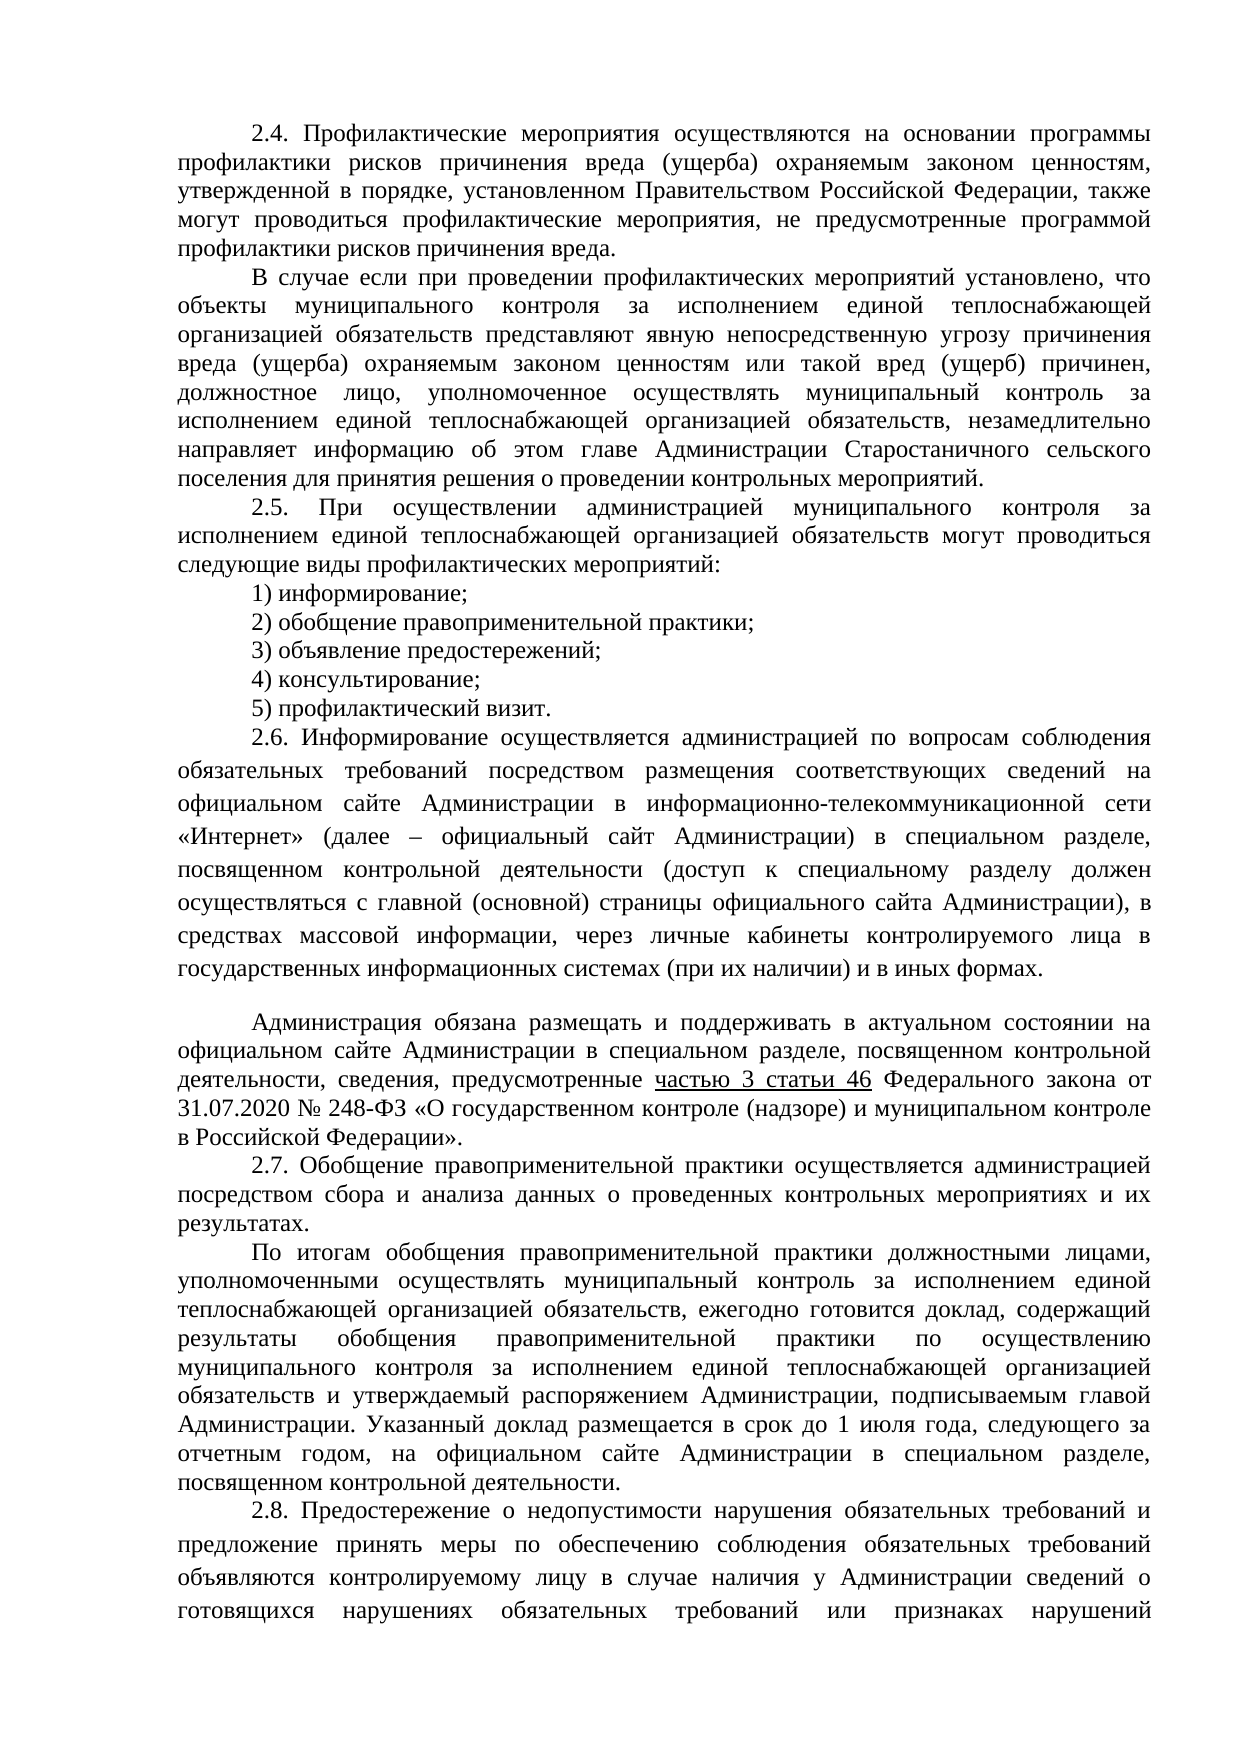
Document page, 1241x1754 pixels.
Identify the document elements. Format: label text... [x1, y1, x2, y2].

text 5) профилактический визит. [177, 693, 1152, 722]
text 2) обобщение правоприменительной практики; [177, 607, 1152, 636]
text 1) информирование; [177, 578, 1152, 607]
text 2.7. Обобщение правоприменительной практики осуществляется администрацией посредством сбора и анализа данных о проведенных контрольных мероприятиях и их результатах. [177, 1151, 1152, 1237]
text В случае если при проведении профилактических мероприятий установлено, что объекты муниципального контроля за исполнением единой теплоснабжающей организацией обязательств представляют явную непосредственную угрозу причинения вреда (ущерба) охраняемым законом ценностям или такой вред (ущерб) причинен, должностное лицо, уполномоченное осуществлять муниципальный контроль за исполнением единой теплоснабжающей организацией обязательств, незамедлительно направляет информацию об этом главе Администрации Старостаничного сельского поселения для принятия решения о проведении контрольных мероприятий. [177, 262, 1152, 492]
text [177, 1496, 1152, 1623]
text 2.6. Информирование осуществляется администрацией по вопросам соблюдения обязательных требований посредством размещения соответствующих сведений на официальном сайте Администрации в информационно-телекоммуникационной сети «Интернет» (далее – официальный сайт Администрации) в специальном разделе, посвященном контрольной деятельности (доступ к специальному разделу должен осуществляться с главной (основной) страницы официального сайта Администрации), в средствах массовой информации, через личные кабинеты контролируемого лица в государственных информационных системах (при их наличии) и в иных формах. [177, 722, 1152, 982]
text 3) объявление предостережений; [177, 636, 1152, 664]
text Администрация обязана размещать и поддерживать в актуальном состоянии на официальном сайте Администрации в специальном разделе, посвященном контрольной деятельности, сведения, предусмотренные частью 3 статьи 46 Федерального закона от 31.07.2020 № 248-ФЗ «О государственном контроле (надзоре) и муниципальном контроле в Российской Федерации». [177, 1007, 1152, 1151]
text 2.4. Профилактические мероприятия осуществляются на основании программы профилактики рисков причинения вреда (ущерба) охраняемым законом ценностям, утвержденной в порядке, установленном Правительством Российской Федерации, также могут проводиться профилактические мероприятия, не предусмотренные программой профилактики рисков причинения вреда. [177, 118, 1152, 262]
text 4) консультирование; [177, 664, 1152, 693]
text 2.5. При осуществлении администрацией муниципального контроля за исполнением единой теплоснабжающей организацией обязательств могут проводиться следующие виды профилактических мероприятий: [177, 492, 1152, 578]
text По итогам обобщения правоприменительной практики должностными лицами, уполномоченными осуществлять муниципальный контроль за исполнением единой теплоснабжающей организацией обязательств, ежегодно готовится доклад, содержащий результаты обобщения правоприменительной практики по осуществлению муниципального контроля за исполнением единой теплоснабжающей организацией обязательств и утверждаемый распоряжением Администрации, подписываемым главой Администрации. Указанный доклад размещается в срок до 1 июля года, следующего за отчетным годом, на официальном сайте Администрации в специальном разделе, посвященном контрольной деятельности. [177, 1237, 1152, 1496]
